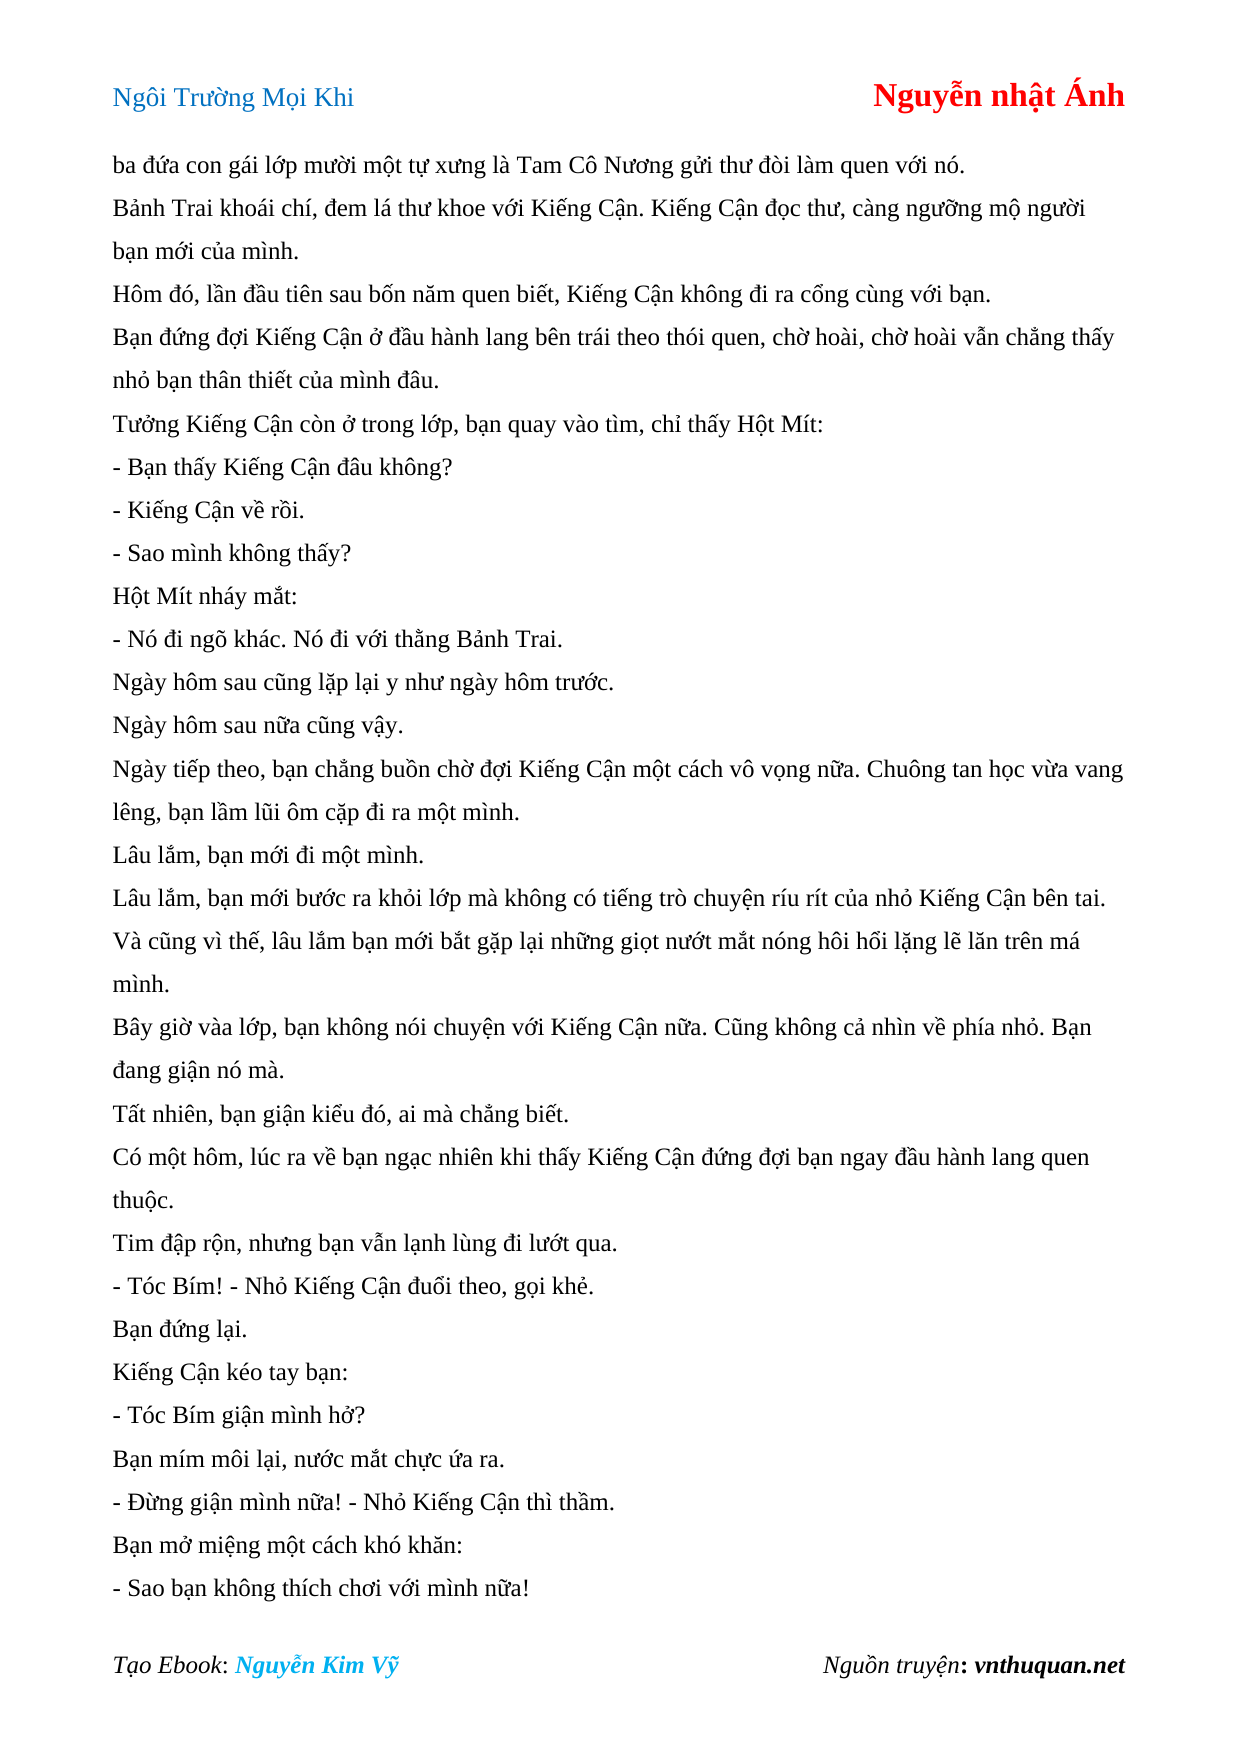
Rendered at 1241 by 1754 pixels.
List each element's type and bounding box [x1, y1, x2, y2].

text [112, 150, 1128, 1602]
